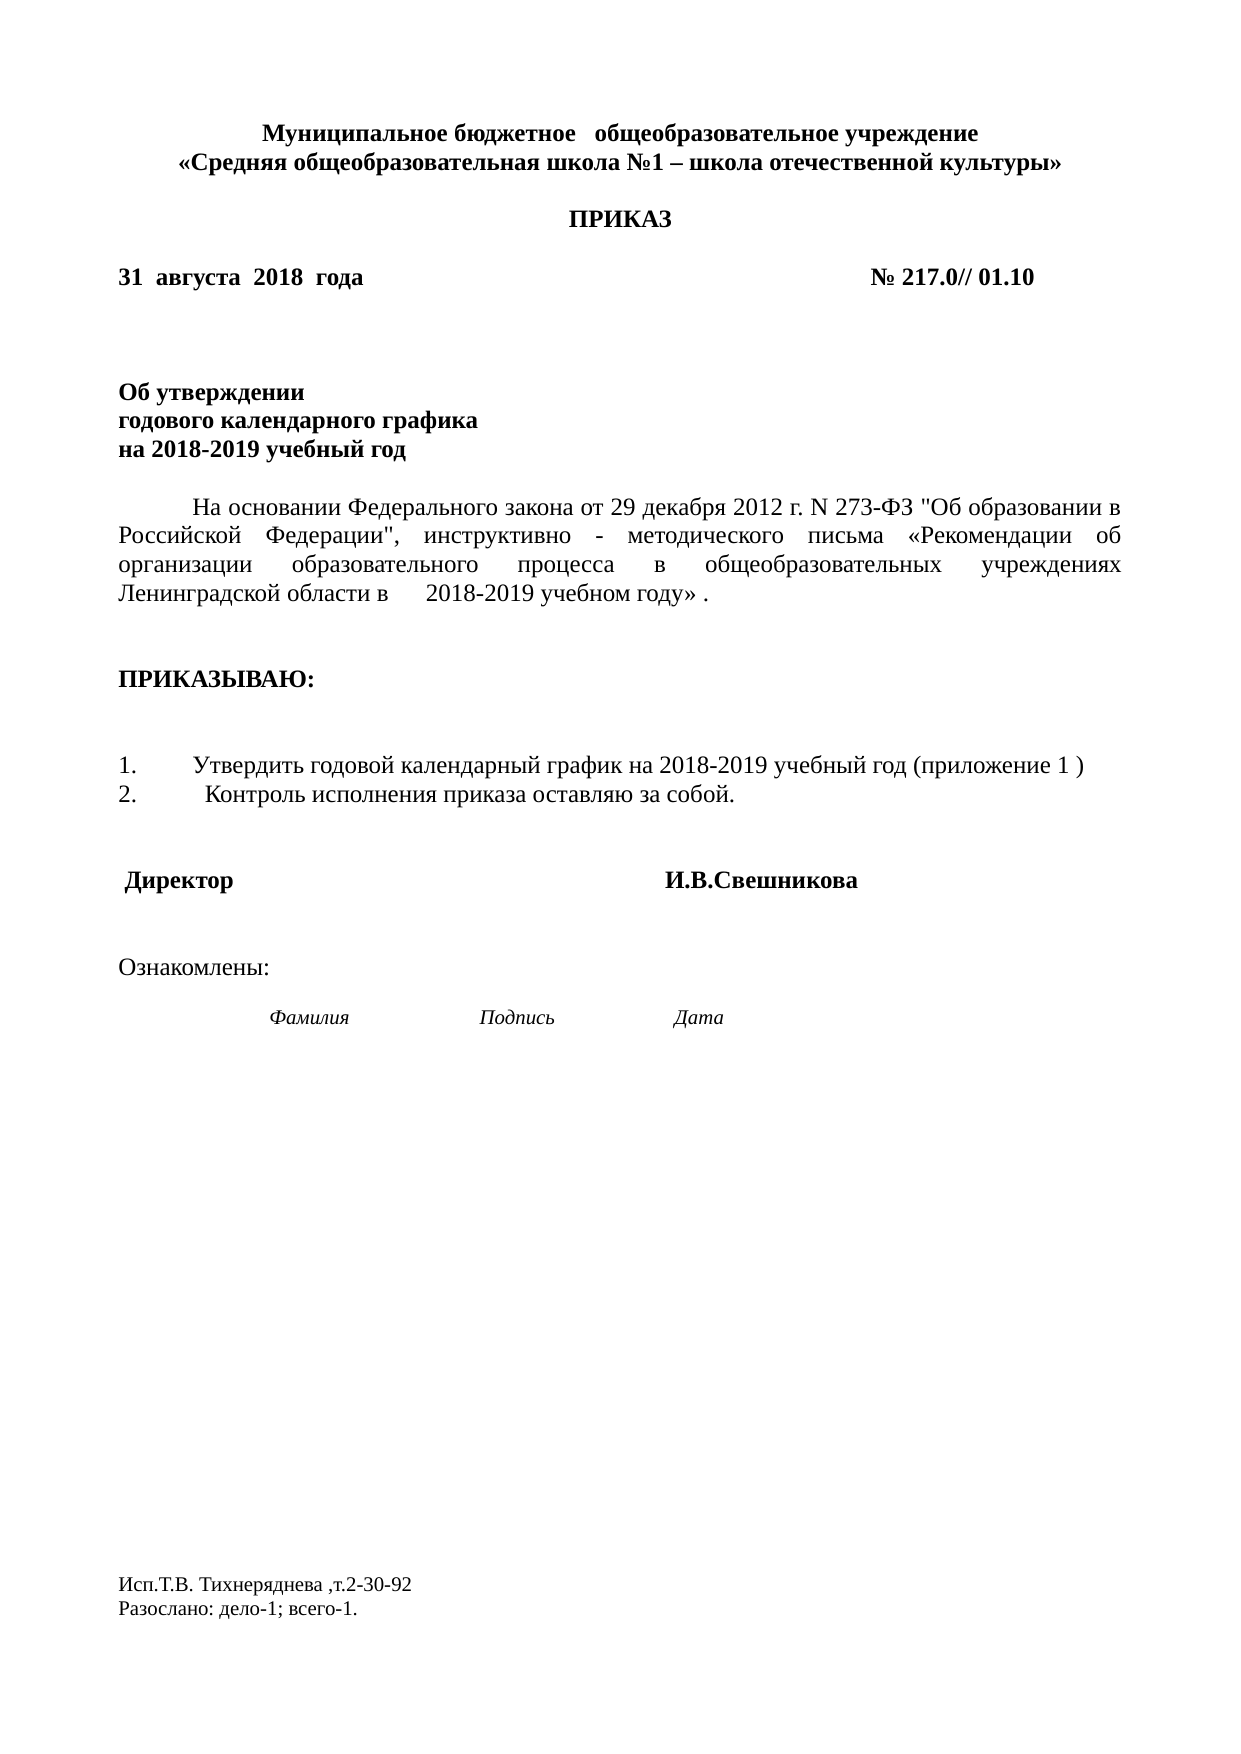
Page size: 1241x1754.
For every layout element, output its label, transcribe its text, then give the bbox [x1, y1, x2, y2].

text годового календарного графика [118, 406, 1122, 434]
text ПРИКАЗ [118, 204, 1122, 233]
text Об утверждении [118, 377, 1122, 406]
text Ознакомлены: [118, 952, 1122, 981]
text на 2018-2019 учебный год [118, 434, 1122, 463]
text ПРИКАЗЫВАЮ: [118, 664, 1122, 693]
text Разослано: дело-1; всего-1. [118, 1596, 1122, 1620]
text Исп.Т.В. Тихнеряднева ,т.2-30-92 [118, 1572, 1122, 1596]
text Директор И.В.Свешникова [118, 866, 1122, 894]
text Фамилия Подпись Дата [118, 1005, 1122, 1029]
text «Средняя общеобразовательная школа №1 – школа отечественной культуры» [118, 147, 1122, 176]
list Контроль исполнения приказа оставляю за собой. [118, 779, 1122, 808]
text Муниципальное бюджетное общеобразовательное учреждение [118, 118, 1122, 147]
text На основании Федерального закона от 29 декабря 2012 г. N 273-ФЗ "Об образовании в Российской Федерации", инструктивно - методического письма «Рекомендации об организации образовательного процесса в общеобразовательных учреждениях Ленинградской области в 2018-2019 учебном году» . [118, 492, 1122, 607]
text 31 августа 2018 года № 217.0// 01.10 [118, 262, 1122, 291]
list Утвердить годовой календарный график на 2018-2019 учебный год (приложение 1 ) [118, 751, 1122, 779]
